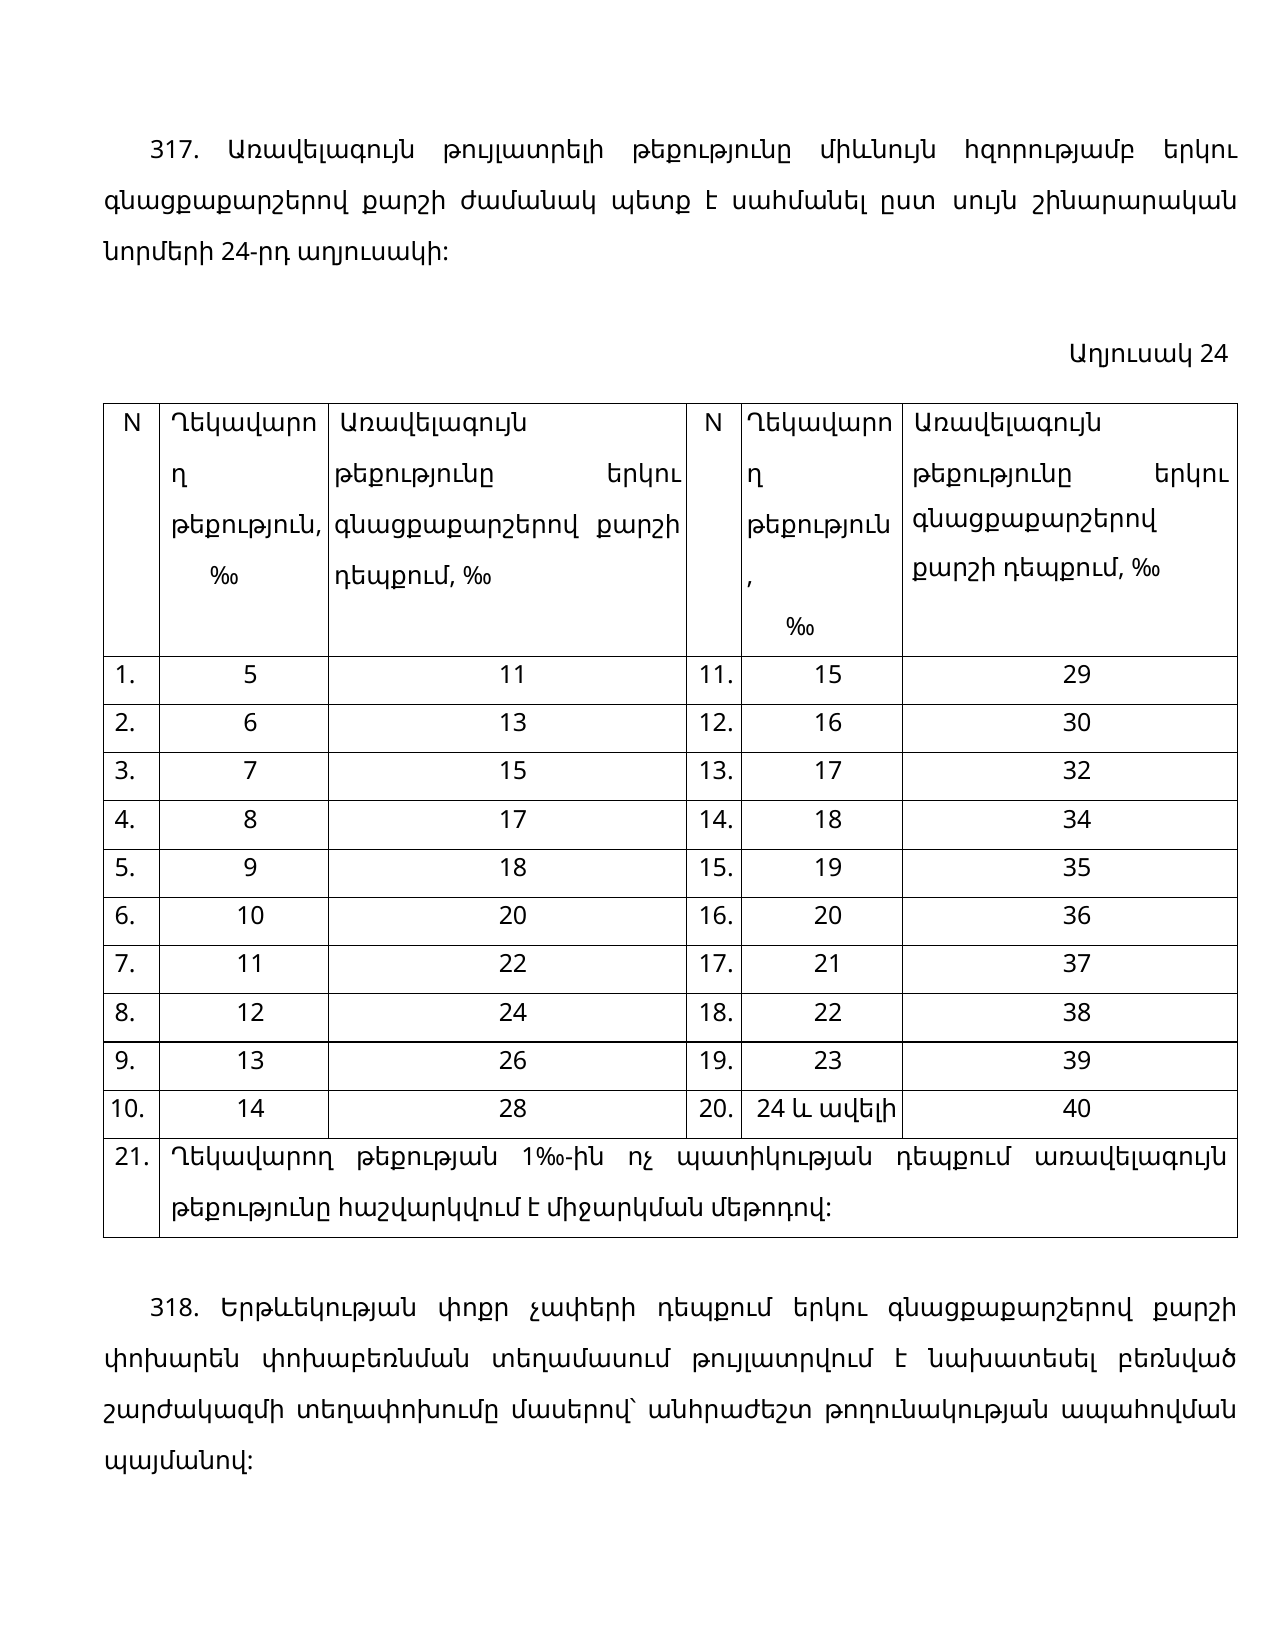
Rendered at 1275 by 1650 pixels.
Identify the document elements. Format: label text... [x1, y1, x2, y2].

table_cell 13. [687, 753, 741, 800]
table_cell 5 [160, 657, 328, 704]
text 318. Երթևեկության փոքր չափերի դեպքում երկու գնացքաքարշերով քարշի փոխարեն փոխաբեռնման տեղամասում թույլատրվում է նախատեսել բեռնված շարժակազմի տեղափոխումը մասերով՝ անհրաժեշտ թողունակության ապահովման պայմանով: [103, 1289, 1238, 1476]
table_cell 35 [903, 850, 1237, 897]
table_cell Ղեկավարող թեքության 1‰-ին ոչ պատիկության դեպքում առավելագույն թեքությունը հաշվարկվում է միջարկման մեթոդով: [160, 1139, 1237, 1237]
table_cell 22 [329, 946, 686, 993]
table_cell 13 [329, 705, 686, 752]
table_cell 26 [329, 1043, 686, 1089]
table_cell 10. [104, 1091, 159, 1138]
table_cell 8. [104, 994, 159, 1041]
table_cell 17 [742, 753, 902, 800]
table_header Առավելագույն թեքությունը երկու գնացքաքարշերով քարշի դեպքում, ‰ [903, 404, 1237, 656]
table_cell 34 [903, 801, 1237, 848]
table_cell 21. [104, 1139, 159, 1237]
table_cell 11 [160, 946, 328, 993]
table_cell 20 [329, 898, 686, 945]
table_cell 20. [687, 1091, 741, 1138]
table_cell 8 [160, 801, 328, 848]
table_cell 13 [160, 1043, 328, 1089]
table_cell 18. [687, 994, 741, 1041]
table_header N [687, 404, 741, 656]
table_cell 24 և ավելի [742, 1091, 902, 1138]
table_cell 16. [687, 898, 741, 945]
table_cell 40 [903, 1091, 1237, 1138]
table_cell 15 [742, 657, 902, 704]
table_cell 20 [742, 898, 902, 945]
table_cell 19. [687, 1043, 741, 1089]
table_cell 16 [742, 705, 902, 752]
table_cell 9 [160, 850, 328, 897]
table_cell 12. [687, 705, 741, 752]
table_cell 30 [903, 705, 1237, 752]
table_cell 38 [903, 994, 1237, 1041]
table_cell 9. [104, 1043, 159, 1089]
table_cell 5. [104, 850, 159, 897]
table_cell 11 [329, 657, 686, 704]
table_cell 22 [742, 994, 902, 1041]
text 317. Առավելագույն թույլատրելի թեքությունը միևնույն հզորությամբ երկու գնացքաքարշերով քարշի ժամանակ պետք է սահմանել ըստ սույն շինարարական նորմերի 24-րդ աղյուսակի: [103, 131, 1238, 267]
table_cell 12 [160, 994, 328, 1041]
table_header Ղեկավարող թեքություն, ‰ [742, 404, 902, 656]
table_cell 6. [104, 898, 159, 945]
table_cell 10 [160, 898, 328, 945]
table_cell 14. [687, 801, 741, 848]
table_cell 11. [687, 657, 741, 704]
table_cell 1. [104, 657, 159, 704]
table_cell 24 [329, 994, 686, 1041]
table_cell 37 [903, 946, 1237, 993]
table_cell 29 [903, 657, 1237, 704]
table_cell 18 [329, 850, 686, 897]
table_header Առավելագույն թեքությունը երկու գնացքաքարշերով քարշի դեպքում, ‰ [329, 404, 686, 656]
table_cell 36 [903, 898, 1237, 945]
table_cell 19 [742, 850, 902, 897]
table_cell 32 [903, 753, 1237, 800]
table_cell 14 [160, 1091, 328, 1138]
text Աղյուսակ 24 [103, 335, 1228, 369]
table_cell 4. [104, 801, 159, 848]
table_cell 2. [104, 705, 159, 752]
table_header N [104, 404, 159, 656]
table_cell 15. [687, 850, 741, 897]
table_cell 7. [104, 946, 159, 993]
table_cell 3. [104, 753, 159, 800]
table_cell 17 [329, 801, 686, 848]
table_cell 7 [160, 753, 328, 800]
table_cell 6 [160, 705, 328, 752]
table_cell 28 [329, 1091, 686, 1138]
table_cell 17. [687, 946, 741, 993]
table_cell 39 [903, 1043, 1237, 1089]
table_cell 15 [329, 753, 686, 800]
table_cell 18 [742, 801, 902, 848]
table_cell 23 [742, 1043, 902, 1089]
table_header Ղեկավարող թեքություն, ‰ [160, 404, 328, 656]
table_cell 21 [742, 946, 902, 993]
